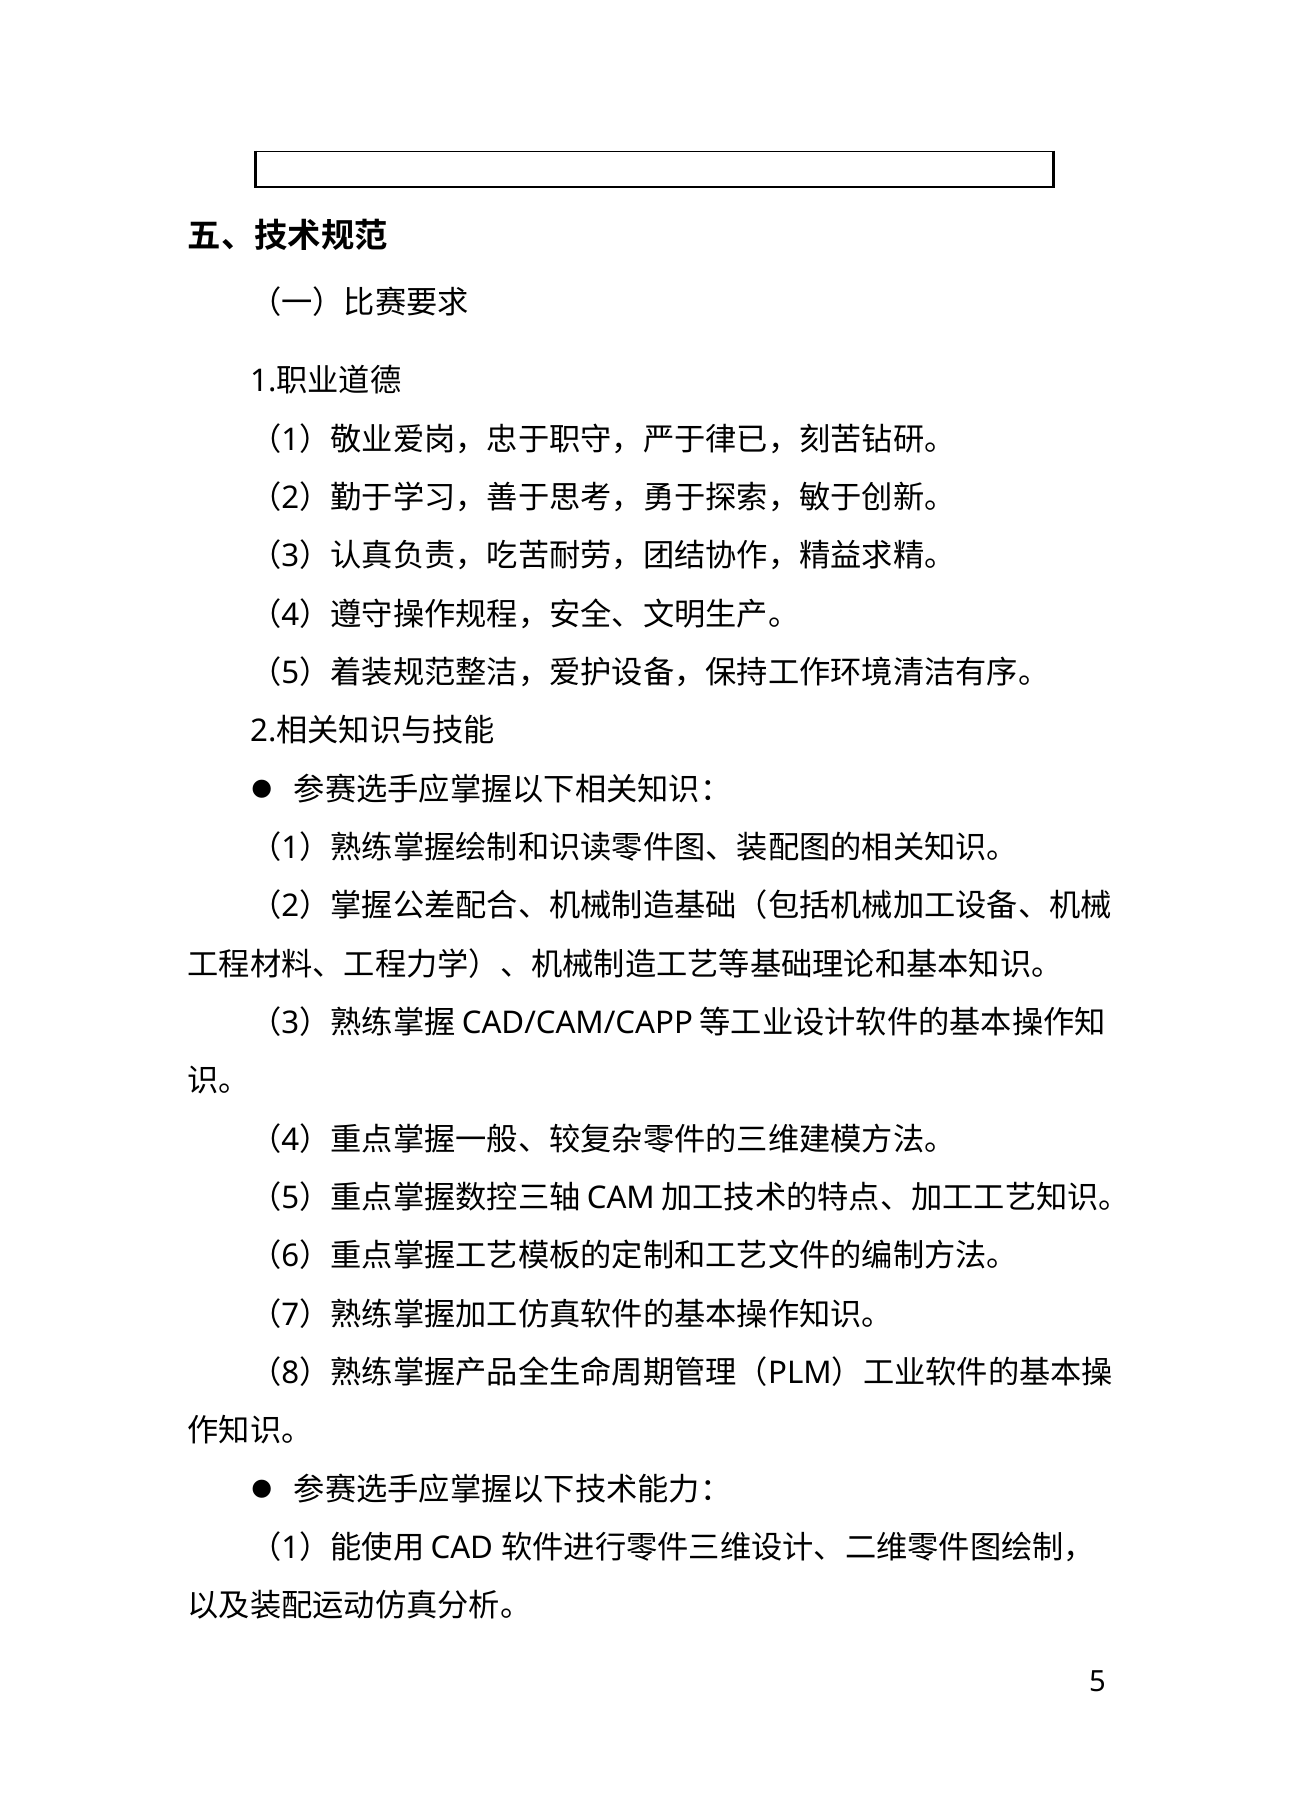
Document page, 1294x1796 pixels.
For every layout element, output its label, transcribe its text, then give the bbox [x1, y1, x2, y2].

text （一）比赛要求 [187, 277, 1121, 323]
text （1）能使用CAD 软件进行零件三维设计、二维零件图绘制，以及装配运动仿真分析。 [187, 1512, 1121, 1628]
text （3）熟练掌握CAD/CAM/CAPP等工业设计软件的基本操作知识。 [187, 987, 1121, 1103]
text （4）遵守操作规程，安全、文明生产。 [187, 578, 1121, 637]
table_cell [257, 152, 1052, 186]
text （8）熟练掌握产品全生命周期管理（PLM）工业软件的基本操作知识。 [187, 1337, 1121, 1453]
text （5）重点掌握数控三轴CAM加工技术的特点、加工工艺知识。 [187, 1162, 1121, 1220]
list 参赛选手应掌握以下技术能力： [250, 1453, 1121, 1512]
text （3）认真负责，吃苦耐劳，团结协作，精益求精。 [187, 520, 1121, 578]
text 2.相关知识与技能 [187, 695, 1121, 753]
text 1.职业道德 [187, 345, 1121, 403]
list 参赛选手应掌握以下相关知识： [250, 753, 1121, 812]
text （1）熟练掌握绘制和识读零件图、装配图的相关知识。 [187, 812, 1121, 870]
text （2）勤于学习，善于思考，勇于探索，敏于创新。 [187, 462, 1121, 520]
subtitle 五、技术规范 [187, 208, 1121, 257]
text （1）敬业爱岗，忠于职守，严于律已，刻苦钻研。 [187, 403, 1121, 462]
text （2）掌握公差配合、机械制造基础（包括机械加工设备、机械工程材料、工程力学）、机械制造工艺等基础理论和基本知识。 [187, 870, 1121, 987]
text （4）重点掌握一般、较复杂零件的三维建模方法。 [187, 1103, 1121, 1162]
text （7）熟练掌握加工仿真软件的基本操作知识。 [187, 1278, 1121, 1337]
text （5）着装规范整洁，爱护设备，保持工作环境清洁有序。 [187, 637, 1121, 695]
text （6）重点掌握工艺模板的定制和工艺文件的编制方法。 [187, 1220, 1121, 1278]
